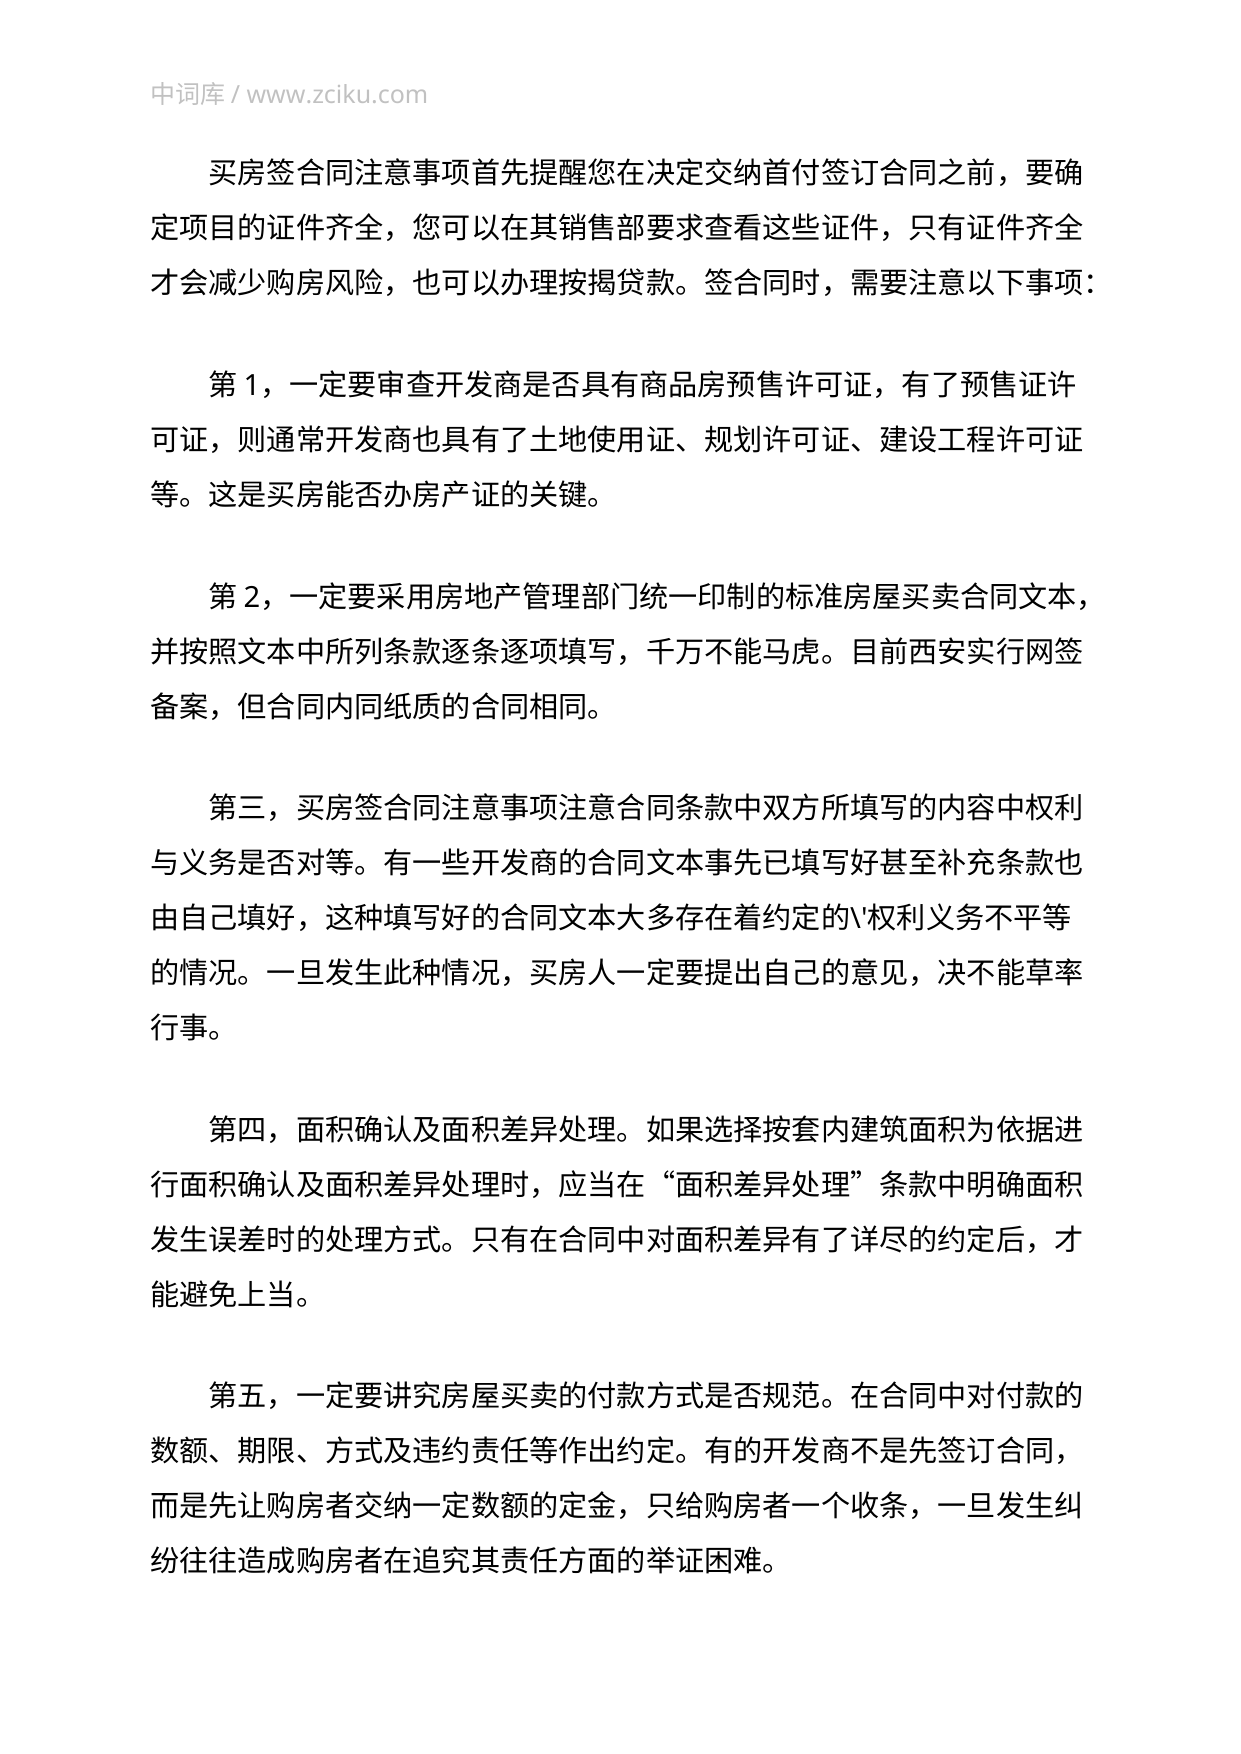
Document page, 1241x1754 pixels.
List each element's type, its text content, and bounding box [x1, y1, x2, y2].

text 第三，买房签合同注意事项注意合同条款中双方所填写的内容中权利与义务是否对等。有一些开发商的合同文本事先已填写好甚至补充条款也由自己填好，这种填写好的合同文本大多存在着约定的\'权利义务不平等的情况。一旦发生此种情况，买房人一定要提出自己的意见，决不能草率行事。 [150, 785, 1090, 1047]
text 买房签合同注意事项首先提醒您在决定交纳首付签订合同之前，要确定项目的证件齐全，您可以在其销售部要求查看这些证件，只有证件齐全才会减少购房风险，也可以办理按揭贷款。签合同时，需要注意以下事项： [150, 150, 1090, 302]
text 第四，面积确认及面积差异处理。如果选择按套内建筑面积为依据进行面积确认及面积差异处理时，应当在“面积差异处理”条款中明确面积发生误差时的处理方式。只有在合同中对面积差异有了详尽的约定后，才能避免上当。 [150, 1106, 1090, 1313]
text 第1，一定要审查开发商是否具有商品房预售许可证，有了预售证许可证，则通常开发商也具有了土地使用证、规划许可证、建设工程许可证等。这是买房能否办房产证的关键。 [150, 362, 1090, 514]
text 第五，一定要讲究房屋买卖的付款方式是否规范。在合同中对付款的数额、期限、方式及违约责任等作出约定。有的开发商不是先签订合同，而是先让购房者交纳一定数额的定金，只给购房者一个收条，一旦发生纠纷往往造成购房者在追究其责任方面的举证困难。 [150, 1373, 1090, 1580]
text 第2，一定要采用房地产管理部门统一印制的标准房屋买卖合同文本，并按照文本中所列条款逐条逐项填写，千万不能马虎。目前西安实行网签备案，但合同内同纸质的合同相同。 [150, 573, 1090, 725]
